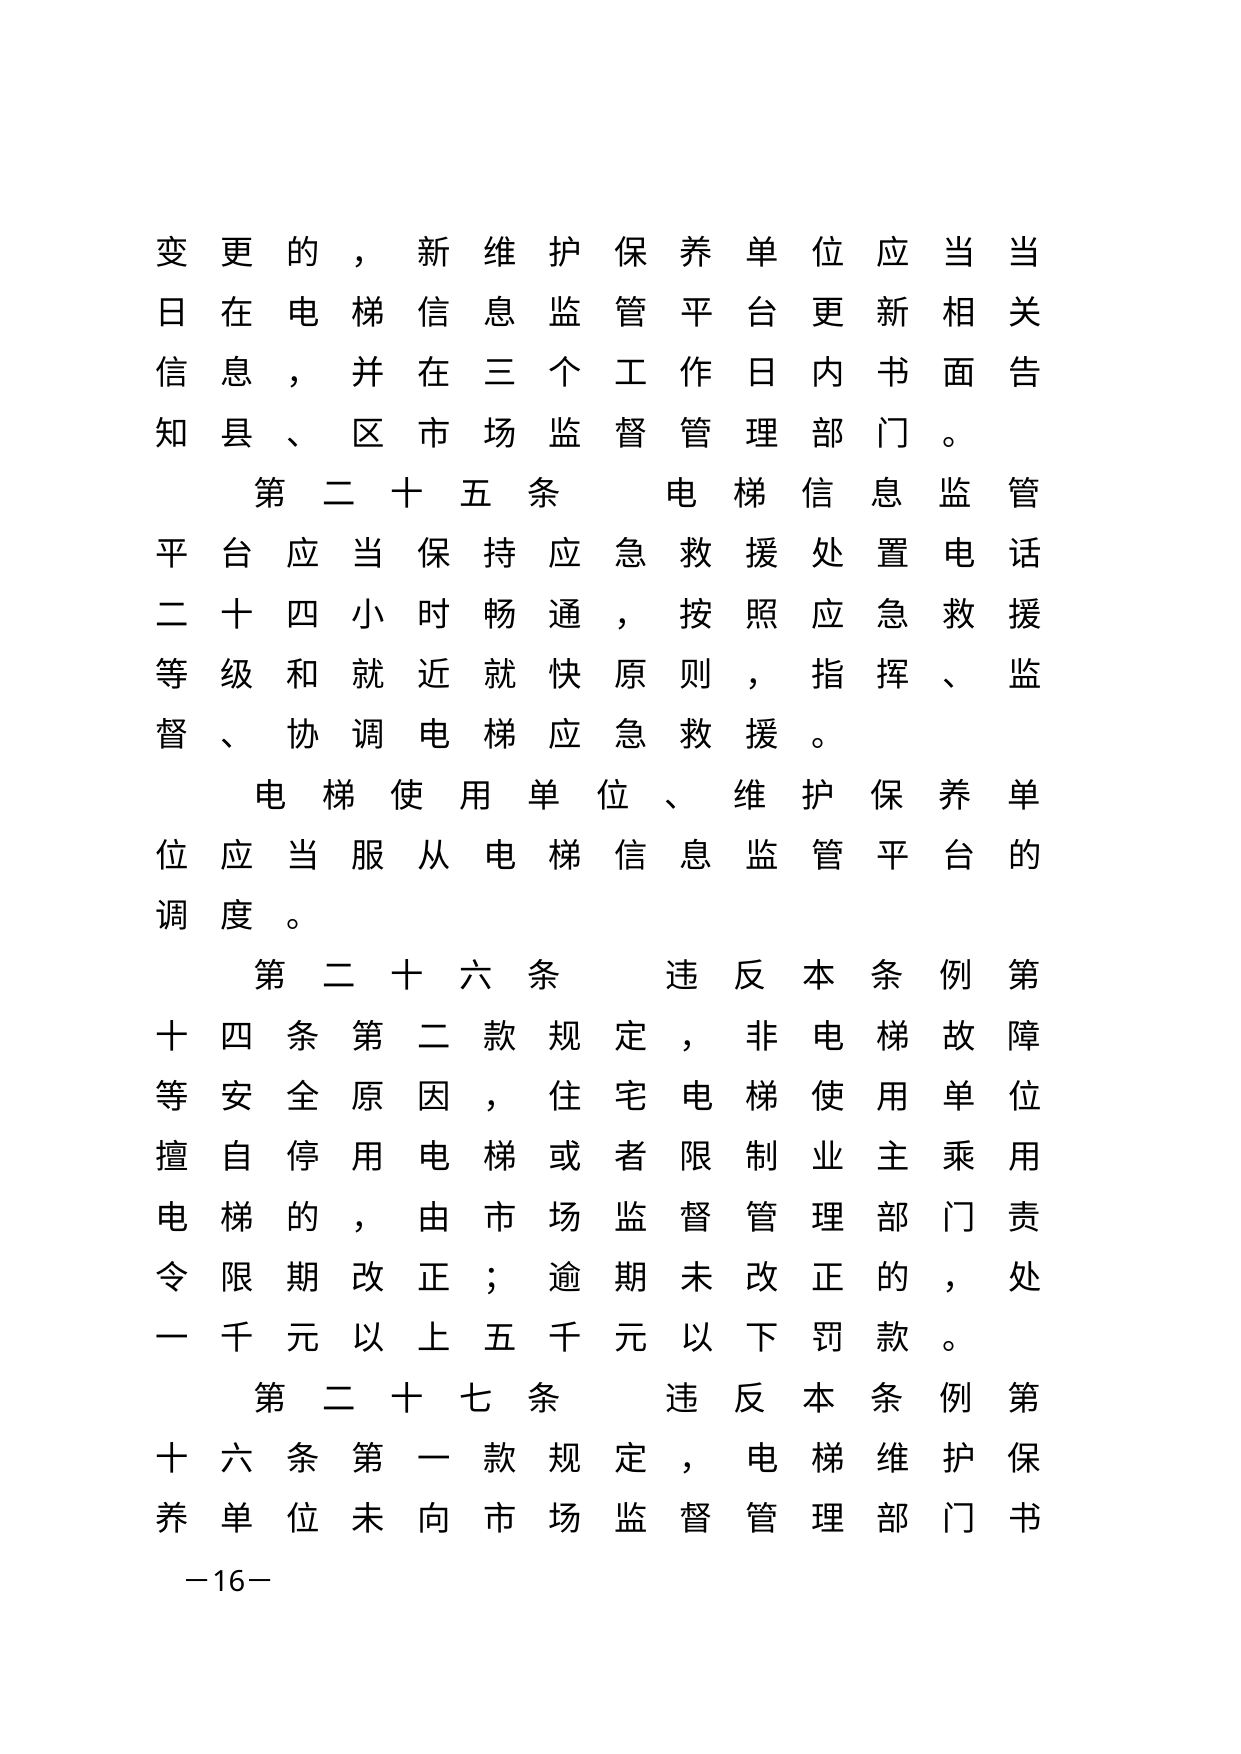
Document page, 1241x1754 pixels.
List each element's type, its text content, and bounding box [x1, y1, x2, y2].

text 电梯维护保养单位信息发生变更的，新维护保养单位应当当日在电梯信息监管平台更新相关信息，并在三个工作日内书面告知县、区市场监督管理部门。 [155, 219, 1073, 461]
text 第二十六条 违反本条例第十四条第二款规定，非电梯故障等安全原因，住宅电梯使用单位擅自停用电梯或者限制业主乘用电梯的，由市场监督管理部门责令限期改正；逾期未改正的，处一千元以上五千元以下罚款。 [155, 943, 1073, 1365]
text 第二十五条 电梯信息监管平台应当保持应急救援处置电话二十四小时畅通，按照应急救援等级和就近就快原则，指挥、监督、协调电梯应急救援。 [155, 461, 1073, 762]
text 第二十七条 违反本条例第十六条第一款规定，电梯维护保养单位未向市场监督管理部门书面告知的，由市场监督管理部门责令限期改正，处五千元以上二万元以下罚款。 [155, 1365, 1073, 1546]
text 电梯使用单位、维护保养单位应当服从电梯信息监管平台的调度。 [155, 762, 1073, 943]
